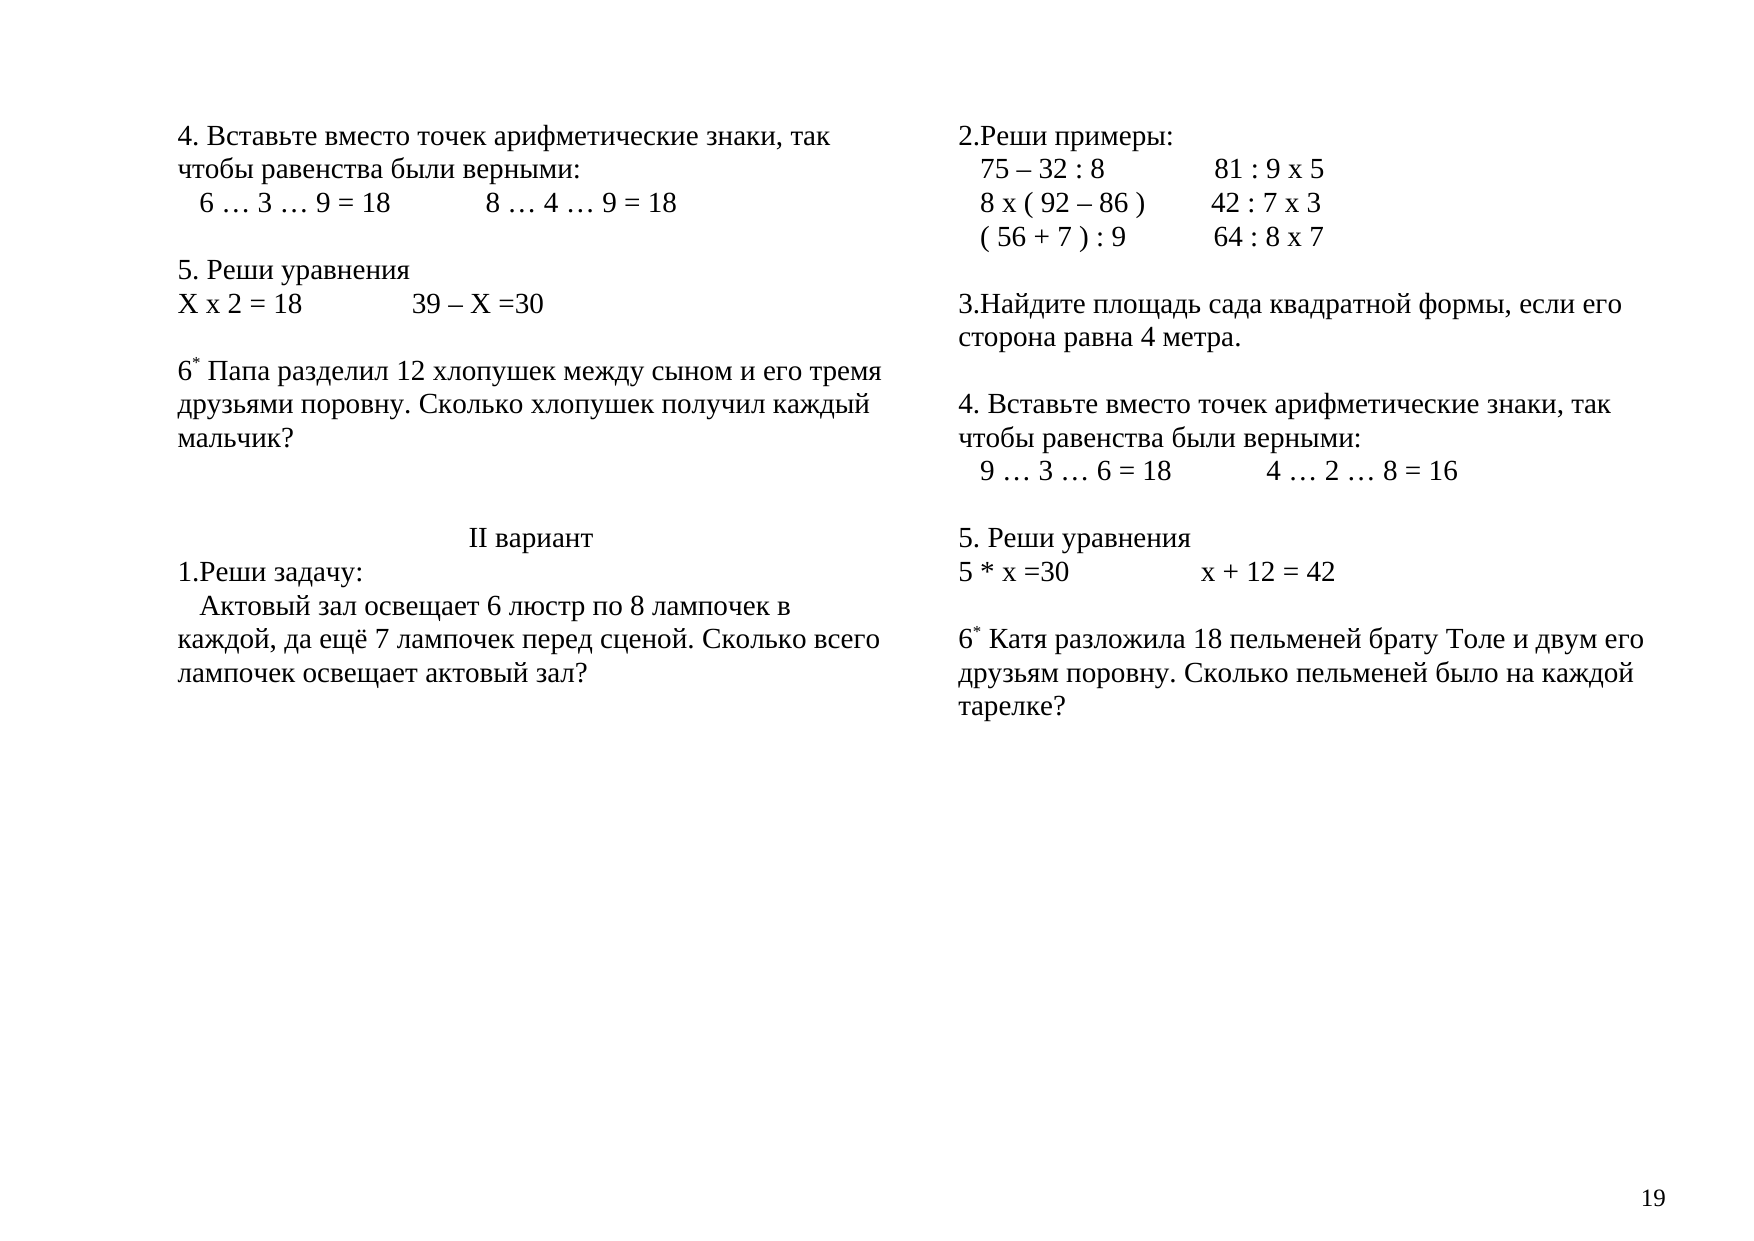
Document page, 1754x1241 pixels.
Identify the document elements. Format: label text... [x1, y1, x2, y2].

text Х х 2 = 18 39 – Х =30 [177, 286, 884, 319]
text 4. Вставьте вместо точек арифметические знаки, так чтобы равенства были верными: [177, 118, 884, 185]
text 1.Реши задачу: [177, 554, 884, 588]
text II вариант [177, 521, 884, 554]
text 4. Вставьте вместо точек арифметические знаки, так чтобы равенства были верными: [958, 386, 1665, 453]
text 3.Найдите площадь сада квадратной формы, если его сторона равна . [958, 286, 1665, 353]
text 9 … 3 … 6 = 18 4 … 2 … 8 = 16 [958, 453, 1665, 487]
text 6 … 3 … 9 = 18 8 … 4 … 9 = 18 [177, 185, 884, 219]
text 5. Реши уравнения [177, 252, 884, 286]
text 5. Реши уравнения [958, 521, 1665, 554]
text 75 – 32 : 8 81 : 9 х 5 [958, 152, 1665, 185]
text 6* Папа разделил 12 хлопушек между сыном и его тремя друзьями поровну. Сколько хлопушек получил каждый мальчик? [177, 353, 884, 453]
text ( 56 + 7 ) : 9 64 : 8 х 7 [958, 219, 1665, 252]
text Актовый зал освещает 6 люстр по 8 лампочек в каждой, да ещё 7 лампочек перед сценой. Сколько всего лампочек освещает актовый зал? [177, 588, 884, 688]
text 6* Катя разложила 18 пельменей брату Толе и двум его друзьям поровну. Сколько пельменей было на каждой тарелке? [958, 621, 1665, 722]
text 8 х ( 92 – 86 ) 42 : 7 х 3 [958, 185, 1665, 219]
text 5 * х =30 х + 12 = 42 [958, 554, 1665, 588]
text 2.Реши примеры: [958, 118, 1665, 152]
